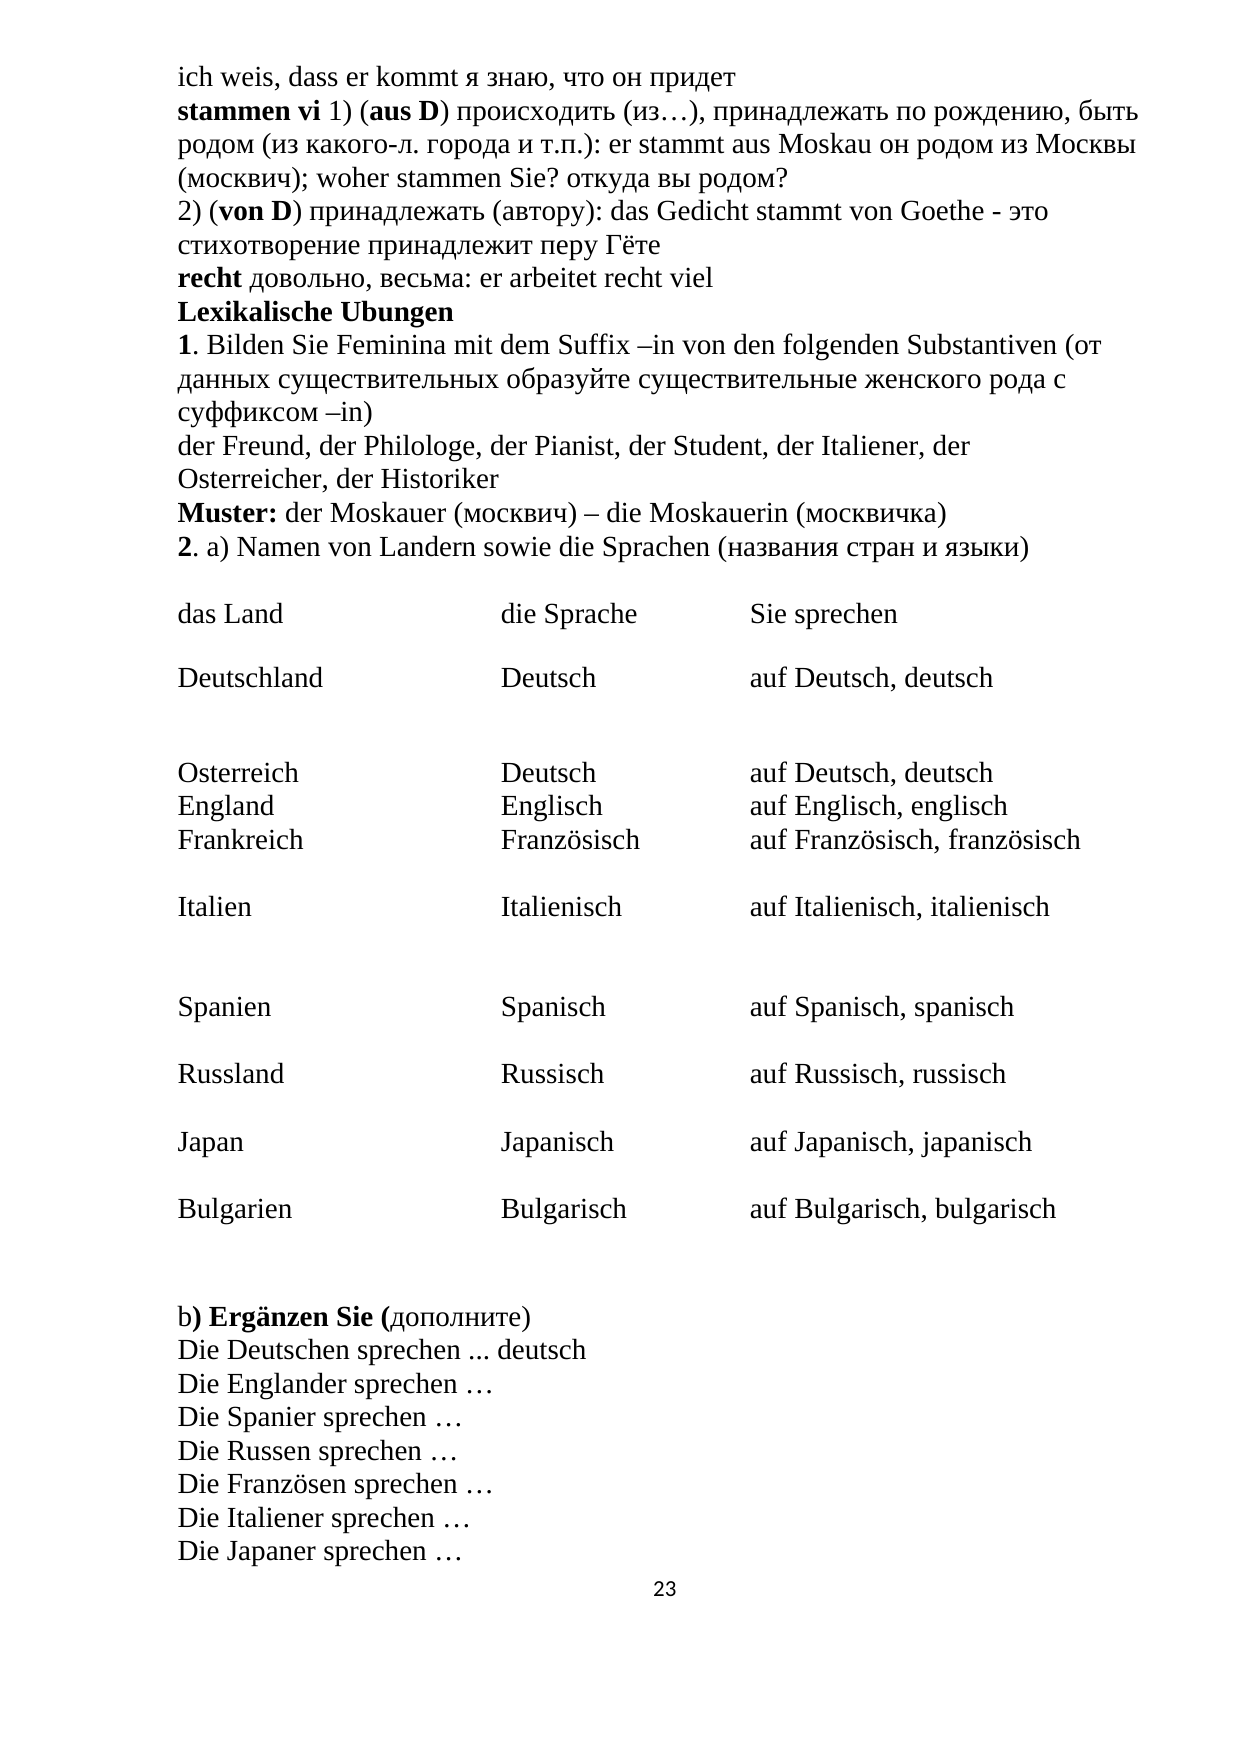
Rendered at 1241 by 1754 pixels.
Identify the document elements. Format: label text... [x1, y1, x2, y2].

text 2. a) Namen von Landern sowie die Sprachen (названия стран и языки) [177, 529, 1152, 562]
text 1. Bilden Sie Feminina mit dem Suffix –in von den folgenden Substantiven (от данных существительных образуйте существительные женского рода с суффиксом –in) [177, 327, 1152, 428]
table_cell Frankreich [166, 822, 489, 889]
table_cell auf Russisch, russisch [738, 1057, 1136, 1124]
text recht довольно, весьма: er arbeitet recht viel [177, 260, 1152, 294]
text Lexikalische Ubungen [177, 294, 1152, 327]
table_cell Japan [166, 1124, 489, 1191]
table_cell Spanisch [489, 990, 738, 1057]
table_cell auf Deutsch, deutsch [738, 660, 1136, 755]
table_cell auf Italienisch, italienisch [738, 889, 1136, 989]
table_cell Osterreich [166, 755, 489, 788]
table_cell Deutschland [166, 660, 489, 755]
text Muster: der Moskauer (москвич) – die Moskauerin (москвичка) [177, 495, 1152, 529]
table_cell Deutsch [489, 660, 738, 755]
text Osterreicher, der Historiker [177, 462, 1152, 495]
table_header das Land [166, 596, 489, 660]
text Die Italiener sprechen … [177, 1500, 1152, 1533]
table_cell Bulgarisch [489, 1191, 738, 1224]
table_header die Sprache [489, 596, 738, 660]
text b) Ergänzen Sie (дополните) [177, 1299, 1152, 1332]
table_cell Englisch [489, 788, 738, 822]
text Die Japaner sprechen … [177, 1533, 1152, 1567]
table_cell auf Japanisch, japanisch [738, 1124, 1136, 1191]
table_cell Russland [166, 1057, 489, 1124]
text 2) (von D) принадлежать (автору): das Gedicht stammt von Goethe - это [177, 193, 1152, 227]
table_cell auf Französisch, französisch [738, 822, 1136, 889]
table_cell auf Spanisch, spanisch [738, 990, 1136, 1057]
table_cell Italien [166, 889, 489, 989]
text Die Französen sprechen … [177, 1466, 1152, 1500]
text стихотворение принадлежит перу Гёте [177, 227, 1152, 260]
text stammen vi 1) (aus D) происходить (из…), принадлежать по рождению, быть родом (из какого-л. города и т.п.): er stammt aus Moskau он родом из Москвы (москвич); woher stammen Sie? откуда вы родом? [177, 93, 1152, 193]
table_cell auf Englisch, englisch [738, 788, 1136, 822]
table_header Sie sprechen [738, 596, 1136, 660]
table_cell Japanisch [489, 1124, 738, 1191]
text der Freund, der Philologe, der Pianist, der Student, der Italiener, der [177, 428, 1152, 462]
table_cell auf Bulgarisch, bulgarisch [738, 1191, 1136, 1224]
table_cell Deutsch [489, 755, 738, 788]
text Die Russen sprechen … [177, 1433, 1152, 1466]
table_cell England [166, 788, 489, 822]
text Die Spanier sprechen … [177, 1399, 1152, 1433]
table_cell auf Deutsch, deutsch [738, 755, 1136, 788]
table_cell Russisch [489, 1057, 738, 1124]
text ich weis, dass er kommt я знаю, что он придет [177, 59, 1152, 93]
text Die Deutschen sprechen ... deutsch [177, 1332, 1152, 1366]
table_cell Französisch [489, 822, 738, 889]
table_cell Italienisch [489, 889, 738, 989]
table_cell Bulgarien [166, 1191, 489, 1224]
text Die Englander sprechen … [177, 1366, 1152, 1399]
table_cell Spanien [166, 990, 489, 1057]
